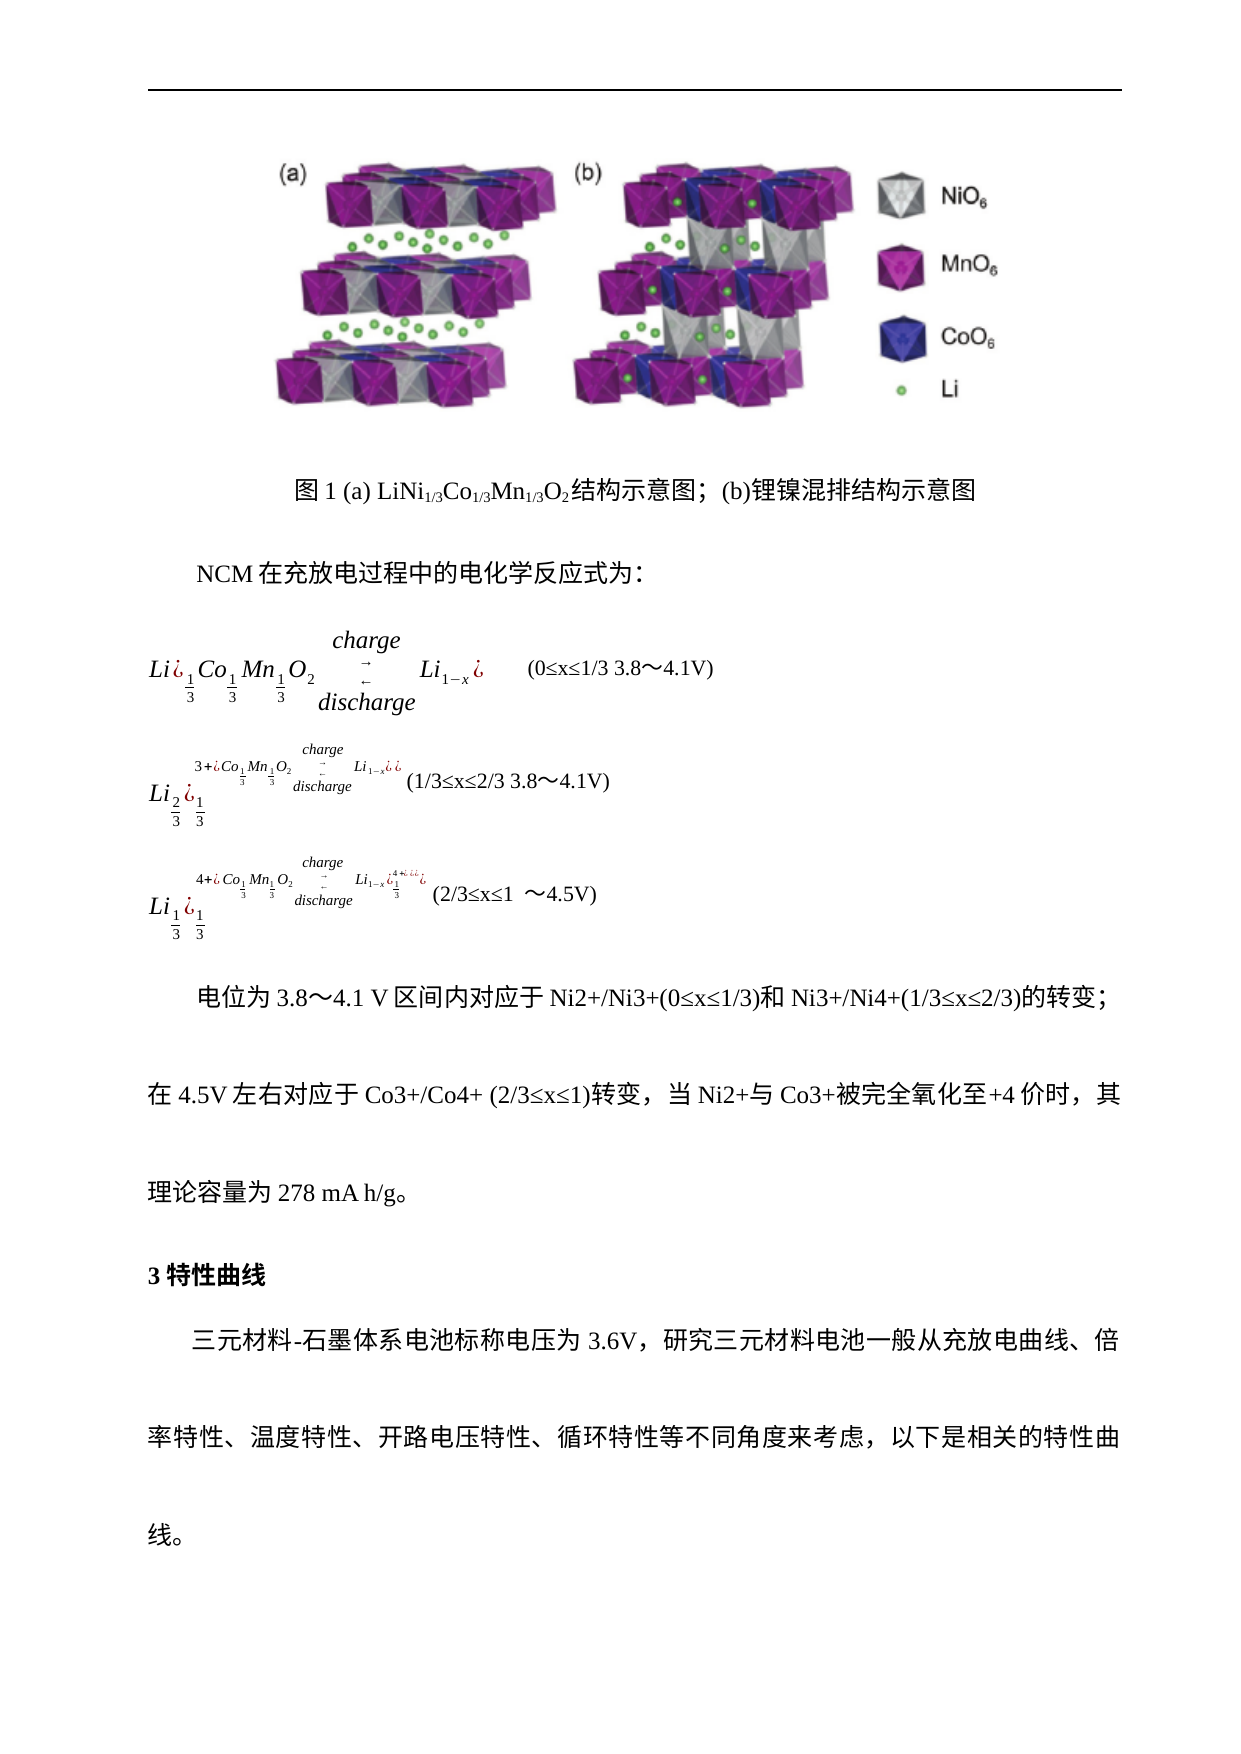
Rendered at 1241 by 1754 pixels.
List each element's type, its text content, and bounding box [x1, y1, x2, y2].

text 电位为3.8～4.1 V区间内对应于Ni2+/Ni3+(0≤x≤1/3)和Ni3+/Ni4+(1/3≤x≤2/3)的转变；在4.5V左右对应于Co3+/Co4+ (2/3≤x≤1)转变，当Ni2+与Co3+被完全氧化至+4价时，其理论容量为278 mA h/g。 [148, 963, 1122, 1223]
text (0≤x≤1/3 3.8～4.1V) [148, 623, 1122, 720]
text 3 特性曲线 [148, 1241, 1122, 1306]
text (1/3≤x≤2/3 3.8～4.1V) [148, 736, 1122, 833]
text 三元材料-石墨体系电池标称电压为3.6V，研究三元材料电池一般从充放电曲线、倍率特性、温度特性、开路电压特性、循环特性等不同角度来考虑，以下是相关的特性曲线。 [148, 1306, 1122, 1566]
picture [263, 151, 1007, 415]
text (2/3≤x≤1 ～4.5V) [148, 849, 1122, 947]
text 图1 (a) LiNi1/3Co1/3Mn1/3O2结构示意图；(b)锂镍混排结构示意图 [148, 456, 1122, 521]
text NCM在充放电过程中的电化学反应式为： [148, 539, 1122, 604]
